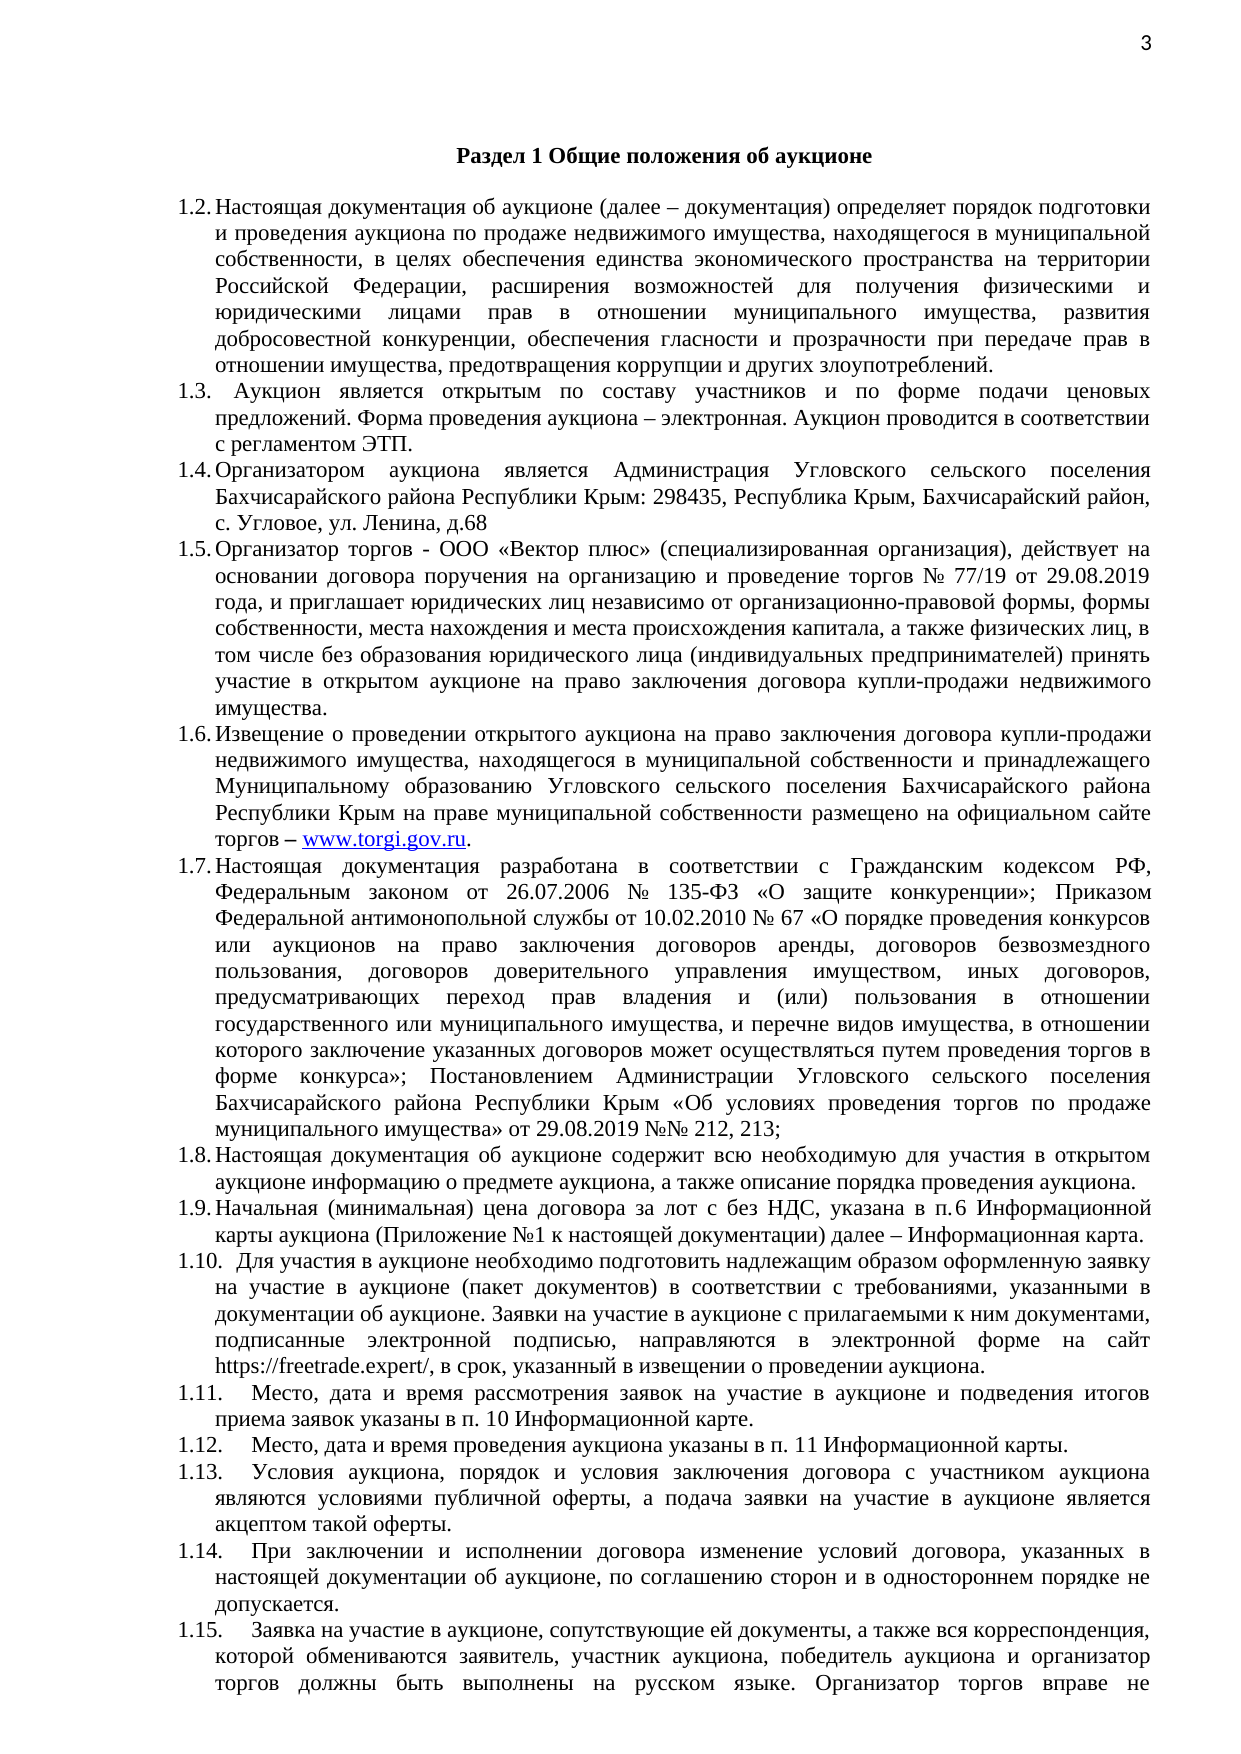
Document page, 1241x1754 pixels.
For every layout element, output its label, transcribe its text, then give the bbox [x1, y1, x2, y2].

list Организатором аукциона является Администрация Угловского сельского поселения Бахчисарайского района Республики Крым: 298435, Республика Крым, Бахчисарайский район, с. Угловое, ул. Ленина, д.68 [177, 456, 1152, 535]
list Организатор торгов - ООО «Вектор плюс» (специализированная организация), действует на основании договора поручения на организацию и проведение торгов № 77/19 от 29.08.2019 года, и приглашает юридических лиц независимо от организационно-правовой формы, формы собственности, места нахождения и места происхождения капитала, а также физических лиц, в том числе без образования юридического лица (индивидуальных предпринимателей) принять участие в открытом аукционе на право заключения договора купли-продажи недвижимого имущества. [177, 535, 1152, 720]
list Извещение о проведении открытого аукциона на право заключения договора купли-продажи недвижимого имущества, находящегося в муниципальной собственности и принадлежащего Муниципальному образованию Угловского сельского поселения Бахчисарайского района Республики Крым на праве муниципальной собственности размещено на официальном сайте торгов – www.torgi.gov.ru. [177, 720, 1152, 852]
list Настоящая документация разработана в соответствии с Гражданским кодексом РФ, Федеральным законом от 26.07.2006 № 135-ФЗ «О защите конкуренции»; Приказом Федеральной антимонопольной службы от 10.02.2010 № 67 «О порядке проведения конкурсов или аукционов на право заключения договоров аренды, договоров безвозмездного пользования, договоров доверительного управления имуществом, иных договоров, предусматривающих переход прав владения и (или) пользования в отношении государственного или муниципального имущества, и перечне видов имущества, в отношении которого заключение указанных договоров может осуществляться путем проведения торгов в форме конкурса»; Постановлением Администрации Угловского сельского поселения Бахчисарайского района Республики Крым «Об условиях проведения торгов по продаже муниципального имущества» от 29.08.2019 №№ 212, 213; [177, 852, 1152, 1142]
list Аукцион является открытым по составу участников и по форме подачи ценовых предложений. Форма проведения аукциона – электронная. Аукцион проводится в соответствии с регламентом ЭТП. [177, 377, 1152, 456]
list Для участия в аукционе необходимо подготовить надлежащим образом оформленную заявку на участие в аукционе (пакет документов) в соответствии с требованиями, указанными в документации об аукционе. Заявки на участие в аукционе с прилагаемыми к ним документами, подписанные электронной подписью, направляются в электронной форме на сайт https://freetrade.expert/, в срок, указанный в извещении о проведении аукциона. [177, 1247, 1152, 1379]
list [177, 1616, 1152, 1695]
list Место, дата и время проведения аукциона указаны в п. 11 Информационной карты. [177, 1431, 1152, 1458]
list Начальная (минимальная) цена договора за лот с без НДС, указана в п.6 Информационной карты аукциона (Приложение №1 к настоящей документации) далее – Информационная карта. [177, 1194, 1152, 1247]
list Настоящая документация об аукционе содержит всю необходимую для участия в открытом аукционе информацию о предмете аукциона, а также описание порядка проведения аукциона. [177, 1142, 1152, 1194]
text Раздел 1 Общие положения об аукционе [177, 142, 1152, 168]
list Место, дата и время рассмотрения заявок на участие в аукционе и подведения итогов приема заявок указаны в п. 10 Информационной карте. [177, 1379, 1152, 1431]
list Настоящая документация об аукционе (далее – документация) определяет порядок подготовки и проведения аукциона по продаже недвижимого имущества, находящегося в муниципальной собственности, в целях обеспечения единства экономического пространства на территории Российской Федерации, расширения возможностей для получения физическими и юридическими лицами прав в отношении муниципального имущества, развития добросовестной конкуренции, обеспечения гласности и прозрачности при передаче прав в отношении имущества, предотвращения коррупции и других злоупотреблений. [177, 193, 1152, 377]
list При заключении и исполнении договора изменение условий договора, указанных в настоящей документации об аукционе, по соглашению сторон и в одностороннем порядке не допускается. [177, 1537, 1152, 1616]
list Условия аукциона, порядок и условия заключения договора с участником аукциона являются условиями публичной оферты, а подача заявки на участие в аукционе является акцептом такой оферты. [177, 1458, 1152, 1537]
